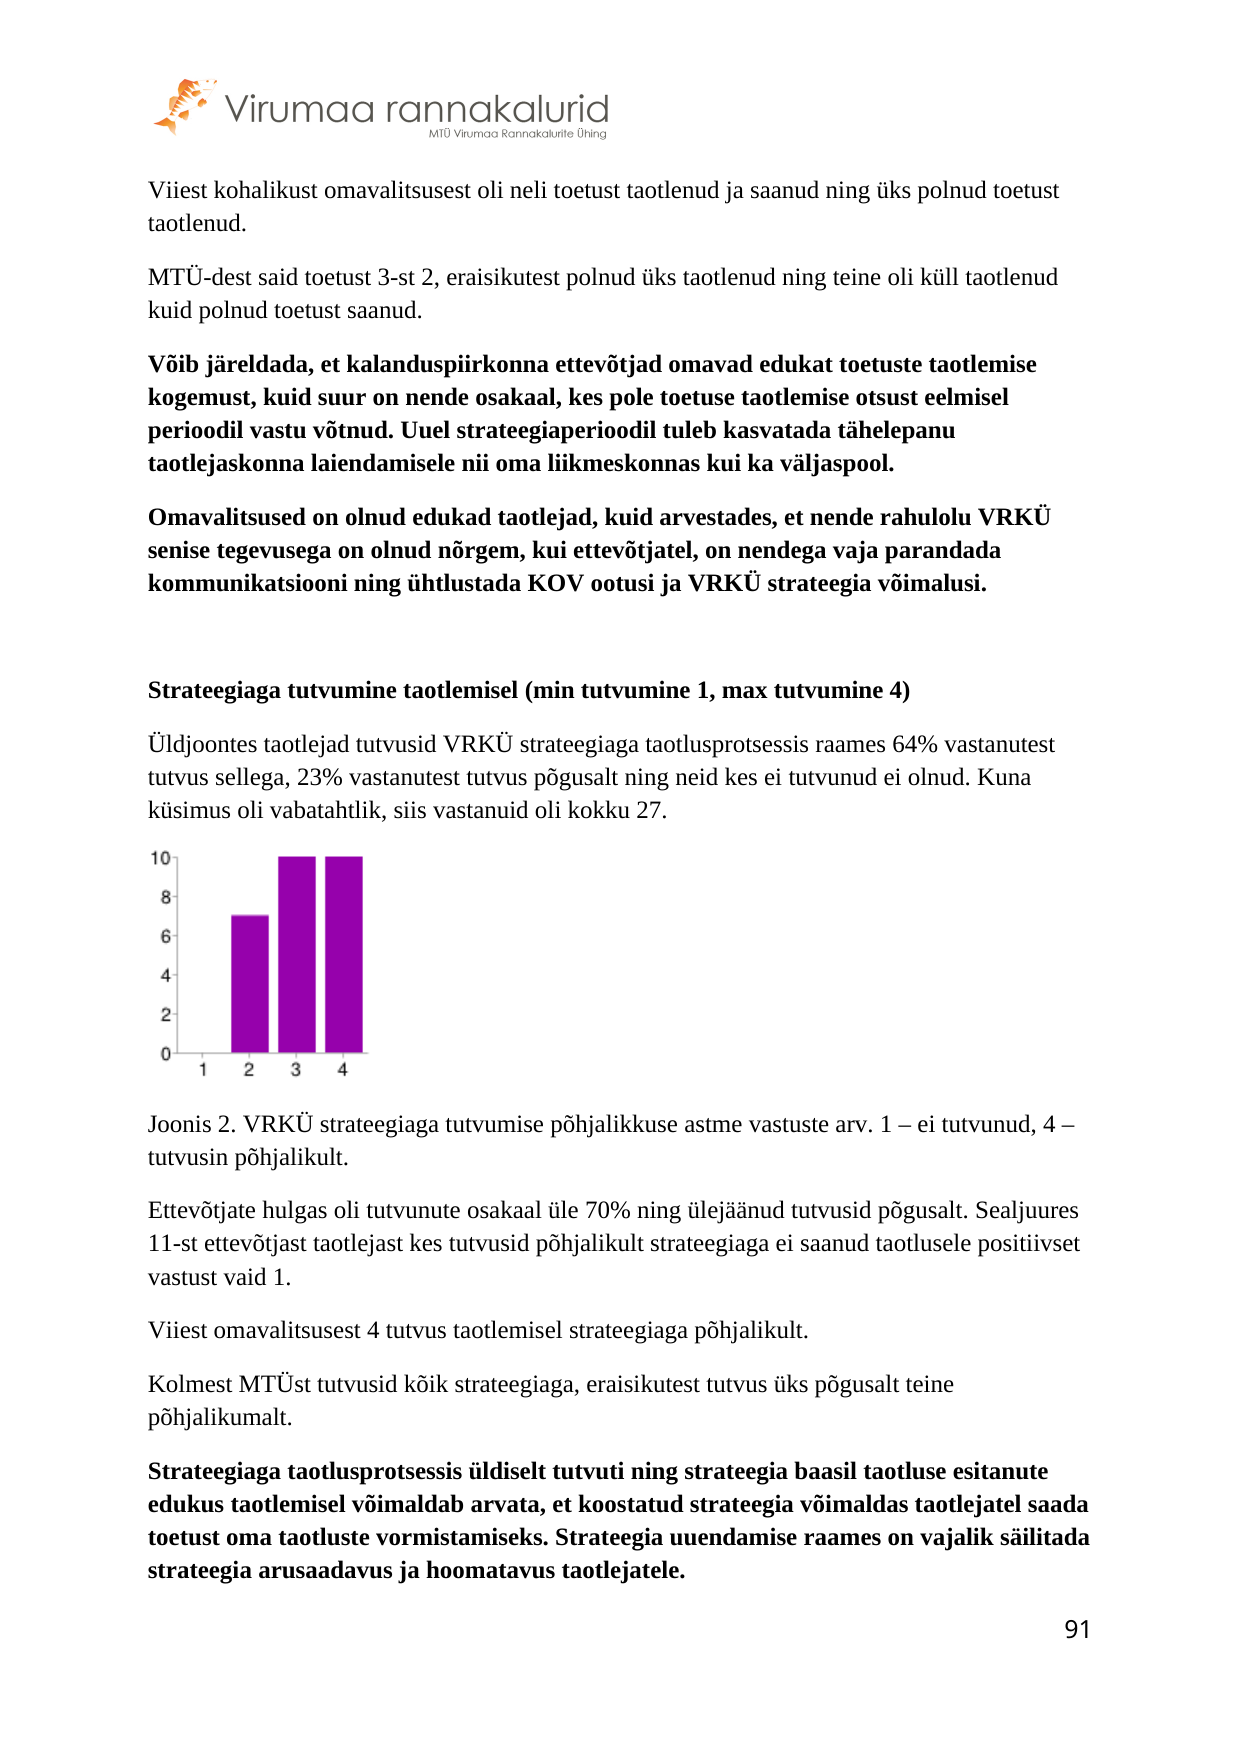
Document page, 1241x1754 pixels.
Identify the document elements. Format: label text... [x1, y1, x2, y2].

text Strateegiaga tutvumine taotlemisel (min tutvumine 1, max tutvumine 4) [148, 675, 1093, 704]
picture [147, 73, 643, 141]
text Kolmest MTÜst tutvusid kõik strateegiaga, eraisikutest tutvus üks põgusalt teine põhjalikumalt. [148, 1369, 1093, 1431]
picture [147, 849, 687, 1084]
text Strateegiaga taotlusprotsessis üldiselt tutvuti ning strateegia baasil taotluse esitanute edukus taotlemisel võimaldab arvata, et koostatud strateegia võimaldas taotlejatel saada toetust oma taotluste vormistamiseks. Strateegia uuendamise raames on vajalik säilitada strateegia arusaadavus ja hoomatavus taotlejatele. [148, 1456, 1093, 1584]
text Üldjoontes taotlejad tutvusid VRKÜ strateegiaga taotlusprotsessis raames 64% vastanutest tutvus sellega, 23% vastanutest tutvus põgusalt ning neid kes ei tutvunud ei olnud. Kuna küsimus oli vabatahtlik, siis vastanuid oli kokku 27. [148, 729, 1093, 824]
text Omavalitsused on olnud edukad taotlejad, kuid arvestades, et nende rahulolu VRKÜ senise tegevusega on olnud nõrgem, kui ettevõtjatel, on nendega vaja parandada kommunikatsiooni ning ühtlustada KOV ootusi ja VRKÜ strateegia võimalusi. [148, 502, 1093, 596]
text Viiest omavalitsusest 4 tutvus taotlemisel strateegiaga põhjalikult. [148, 1315, 1093, 1344]
text Viiest kohalikust omavalitsusest oli neli toetust taotlenud ja saanud ning üks polnud toetust taotlenud. [148, 175, 1093, 237]
text Ettevõtjate hulgas oli tutvunute osakaal üle 70% ning ülejäänud tutvusid põgusalt. Sealjuures 11-st ettevõtjast taotlejast kes tutvusid põhjalikult strateegiaga ei saanud taotlusele positiivset vastust vaid 1. [148, 1196, 1093, 1290]
text Joonis 2. VRKÜ strateegiaga tutvumise põhjalikkuse astme vastuste arv. 1 – ei tutvunud, 4 – tutvusin põhjalikult. [148, 1109, 1093, 1170]
text MTÜ-dest said toetust 3-st 2, eraisikutest polnud üks taotlenud ning teine oli küll taotlenud kuid polnud toetust saanud. [148, 262, 1093, 324]
text Võib järeldada, et kalanduspiirkonna ettevõtjad omavad edukat toetuste taotlemise kogemust, kuid suur on nende osakaal, kes pole toetuse taotlemise otsust eelmisel perioodil vastu võtnud. Uuel strateegiaperioodil tuleb kasvatada tähelepanu taotlejaskonna laiendamisele nii oma liikmeskonnas kui ka väljaspool. [148, 349, 1093, 477]
